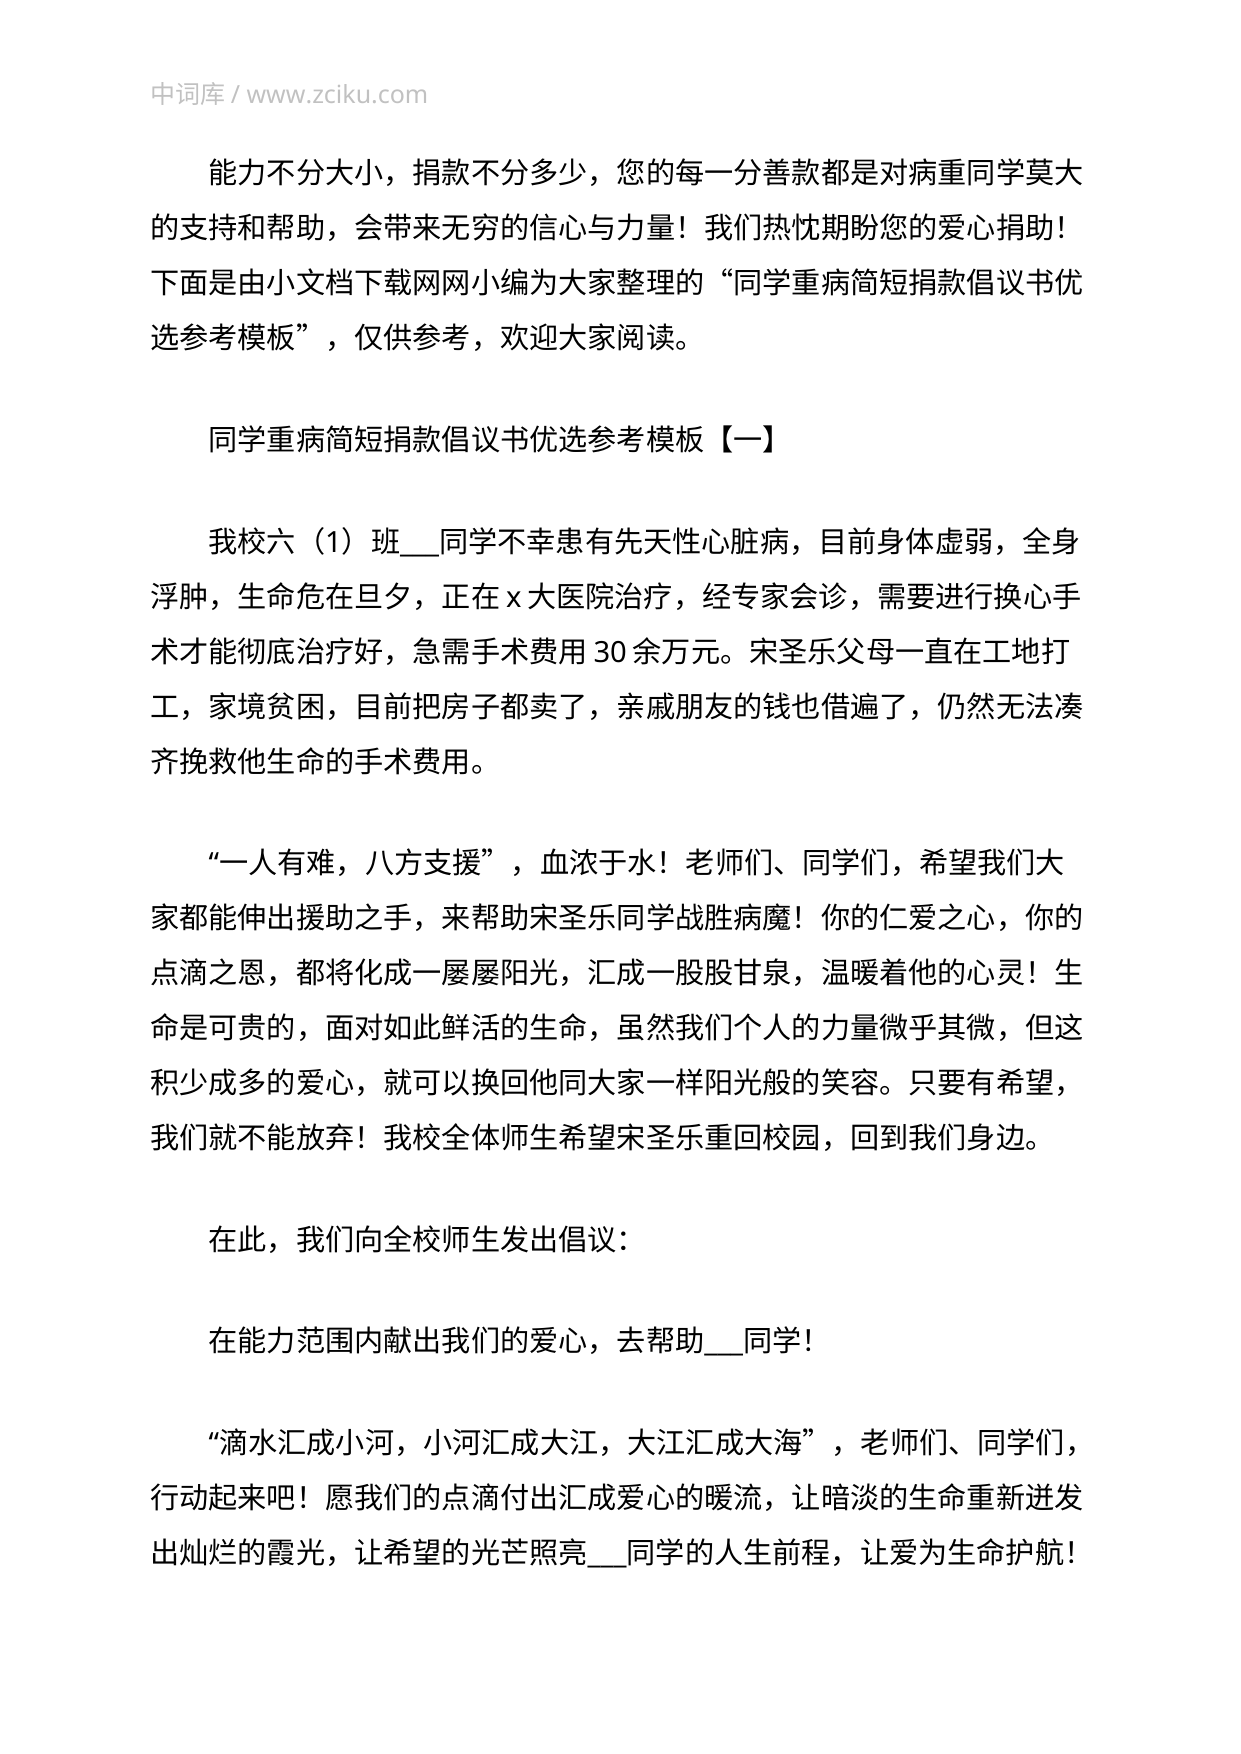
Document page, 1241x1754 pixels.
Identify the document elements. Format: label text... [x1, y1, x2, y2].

text 在此，我们向全校师生发出倡议： [150, 1216, 1090, 1258]
text “一人有难，八方支援”，血浓于水！老师们、同学们，希望我们大家都能伸出援助之手，来帮助宋圣乐同学战胜病魔！你的仁爱之心，你的点滴之恩，都将化成一屡屡阳光，汇成一股股甘泉，温暖着他的心灵！生命是可贵的，面对如此鲜活的生命，虽然我们个人的力量微乎其微，但这积少成多的爱心，就可以换回他同大家一样阳光般的笑容。只要有希望，我们就不能放弃！我校全体师生希望宋圣乐重回校园，回到我们身边。 [150, 840, 1090, 1157]
text 同学重病简短捐款倡议书优选参考模板【一】 [150, 416, 1090, 459]
text 我校六（1）班___同学不幸患有先天性心脏病，目前身体虚弱，全身浮肿，生命危在旦夕，正在x大医院治疗，经专家会诊，需要进行换心手术才能彻底治疗好，急需手术费用30余万元。宋圣乐父母一直在工地打工，家境贫困，目前把房子都卖了，亲戚朋友的钱也借遍了，仍然无法凑齐挽救他生命的手术费用。 [150, 518, 1090, 780]
text 能力不分大小，捐款不分多少，您的每一分善款都是对病重同学莫大的支持和帮助，会带来无穷的信心与力量！我们热忱期盼您的爱心捐助！下面是由小文档下载网网小编为大家整理的“同学重病简短捐款倡议书优选参考模板”，仅供参考，欢迎大家阅读。 [150, 150, 1090, 357]
text 在能力范围内献出我们的爱心，去帮助___同学！ [150, 1318, 1090, 1360]
text “滴水汇成小河，小河汇成大江，大江汇成大海”，老师们、同学们，行动起来吧！愿我们的点滴付出汇成爱心的暖流，让暗淡的生命重新迸发出灿烂的霞光，让希望的光芒照亮___同学的人生前程，让爱为生命护航！ [150, 1420, 1090, 1572]
